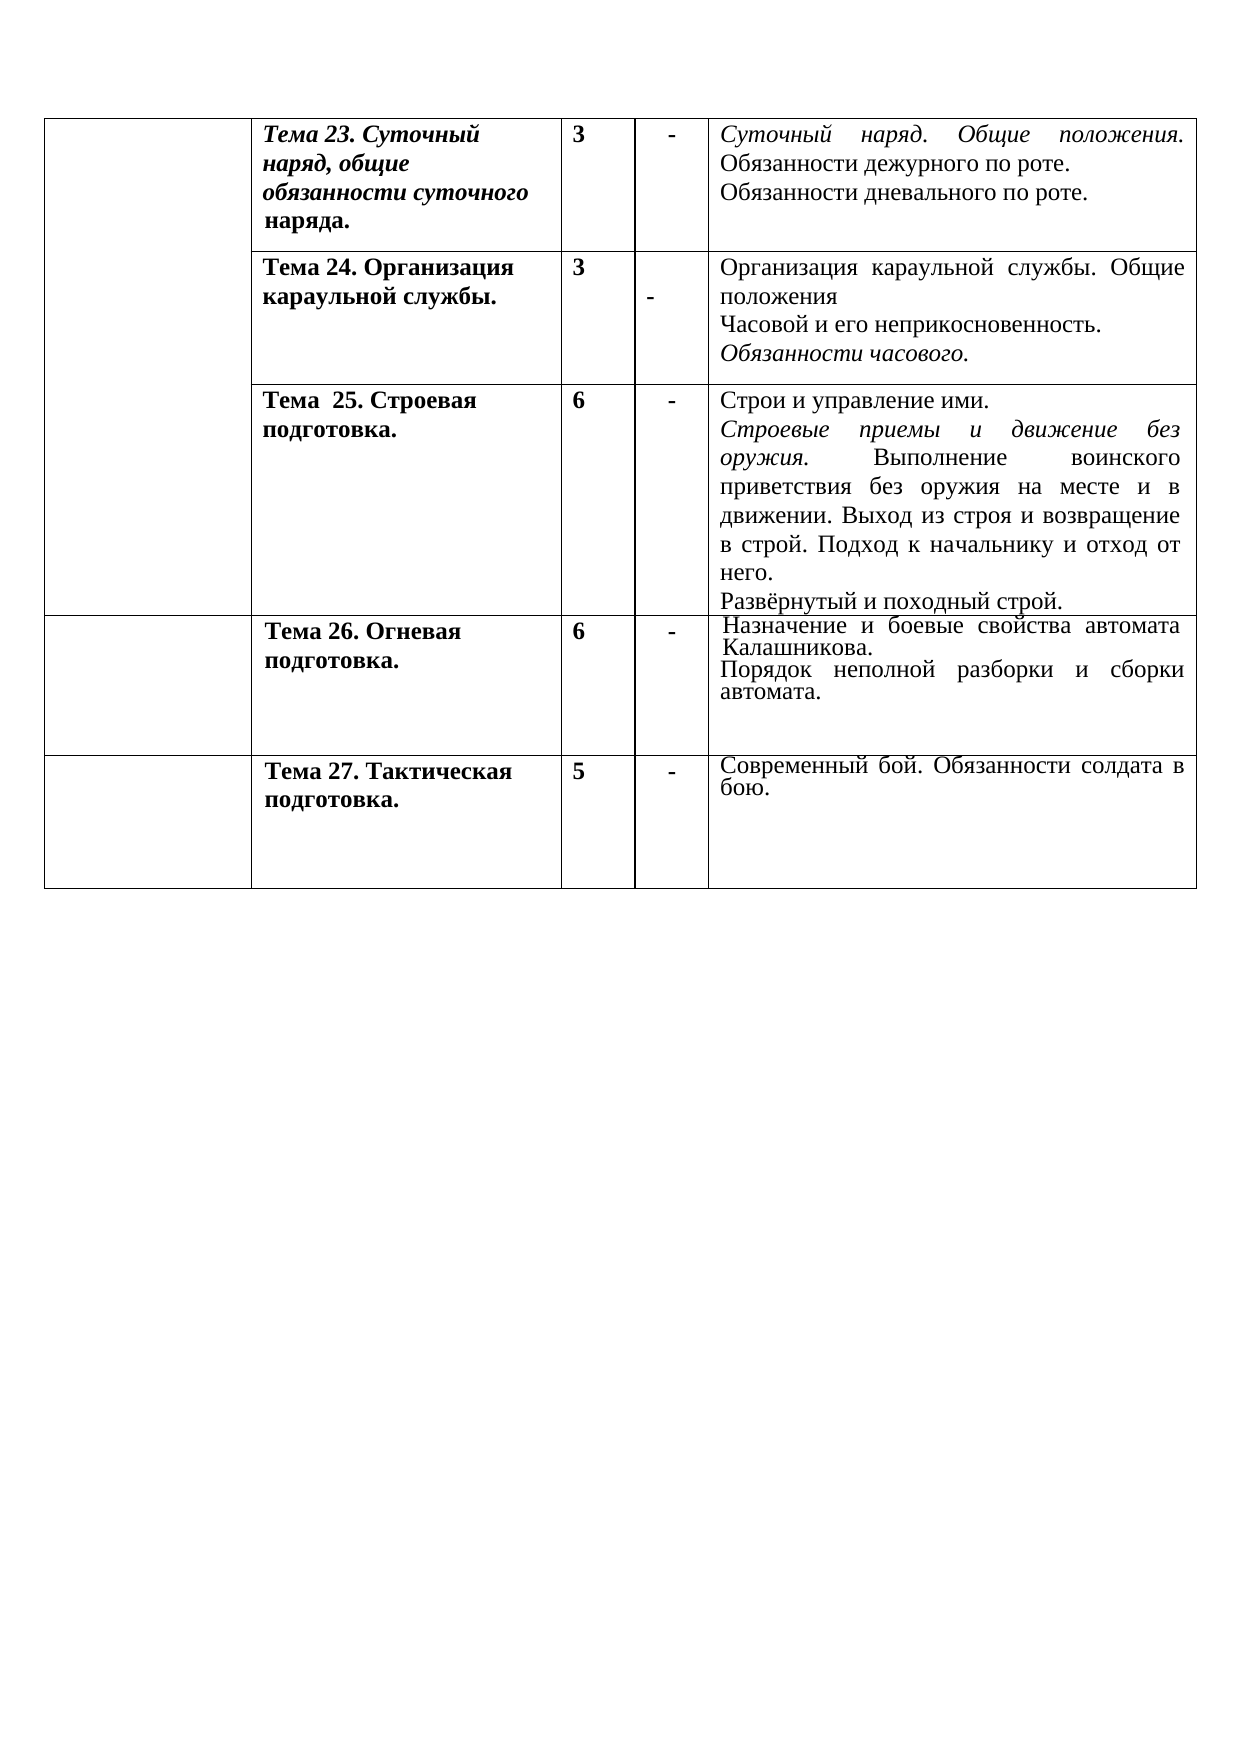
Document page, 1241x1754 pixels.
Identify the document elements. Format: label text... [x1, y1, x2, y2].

table_cell Строи и управление ими. Строевые приемы и движение без оружия. Выполнение воинского приветствия без оружия на месте и в движении. Выход из строя и возвращение в строй. Подход к начальнику и отход от него. Развёрнутый и походный строй. [709, 385, 1196, 615]
table_cell 6 [562, 616, 634, 755]
table_cell Тема 26. Огневая подготовка. [252, 616, 561, 755]
table_cell - [636, 616, 708, 755]
table_cell - [636, 385, 708, 615]
table_cell Современный бой. Обязанности солдата в бою. [709, 756, 1196, 888]
table_cell Тема 24. Организация караульной службы. [252, 252, 561, 384]
table_cell 5 [562, 756, 634, 888]
table_cell Назначение и боевые свойства автомата Калашникова. Порядок неполной разборки и сборки автомата. [709, 616, 1196, 755]
table_cell - [636, 252, 708, 384]
table_cell 3 [562, 119, 634, 251]
table_cell 3 [562, 252, 634, 384]
table_cell - [636, 119, 708, 251]
table_cell Тема 27. Тактическая подготовка. [252, 756, 561, 888]
table_cell 6 [562, 385, 634, 615]
table_cell Суточный наряд. Общие положения. Обязанности дежурного по роте. Обязанности дневального по роте. [709, 119, 1196, 251]
table_cell Организация караульной службы. Общие положения Часовой и его неприкосновенность. Обязанности часового. [709, 252, 1196, 384]
table_cell Тема 25. Строевая подготовка. [252, 385, 561, 615]
table_cell [45, 616, 251, 755]
table_cell - [636, 756, 708, 888]
table_cell [45, 756, 251, 888]
table_cell Тема 23. Суточный наряд, общие обязанности суточного наряда. [252, 119, 561, 251]
